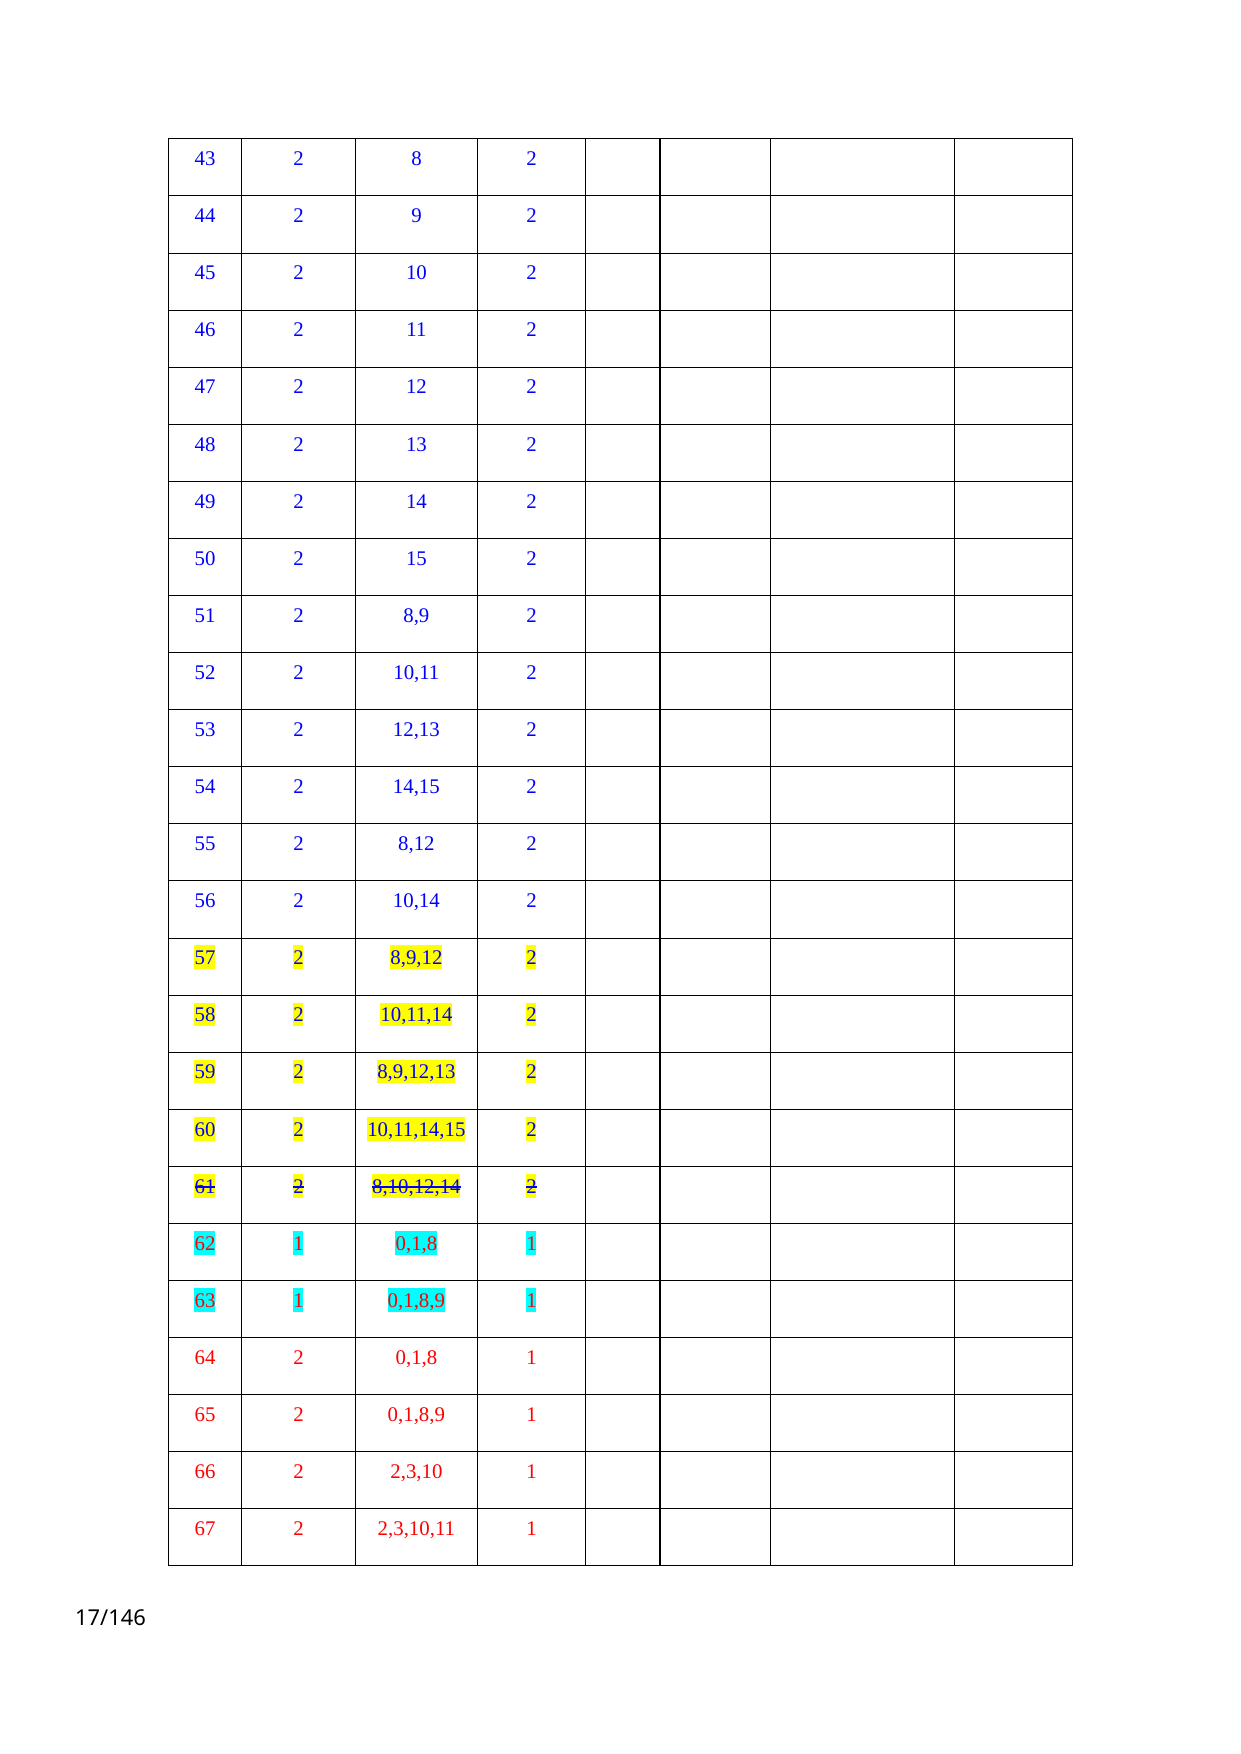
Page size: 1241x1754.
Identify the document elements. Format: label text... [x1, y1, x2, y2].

table_cell 11 [356, 311, 477, 367]
table_cell 2 [478, 1053, 585, 1109]
table_cell 2 [478, 196, 585, 252]
table_cell [661, 767, 770, 823]
table_cell [586, 710, 659, 766]
table_cell 1 [478, 1224, 585, 1280]
table_cell 2 [478, 539, 585, 595]
table_cell [771, 254, 954, 309]
table_cell 2 [242, 539, 355, 595]
table_cell 2 [242, 254, 355, 309]
table_cell 46 [169, 311, 241, 367]
table_cell 52 [169, 653, 241, 709]
table_cell 9 [356, 196, 477, 252]
table_cell [771, 1167, 954, 1223]
table_cell [586, 1509, 659, 1565]
table_cell 8 [356, 139, 477, 195]
table_cell [586, 1281, 659, 1337]
table_cell [771, 939, 954, 994]
table_cell [771, 539, 954, 595]
table_cell 56 [169, 881, 241, 937]
table_cell 2 [242, 767, 355, 823]
table_cell 2 [242, 1053, 355, 1109]
table_cell 2 [242, 596, 355, 652]
table_cell [661, 254, 770, 309]
table_cell 2 [242, 1167, 355, 1223]
table_cell 12 [356, 368, 477, 424]
table_cell [586, 254, 659, 309]
table_cell 66 [169, 1452, 241, 1508]
table_cell [661, 1509, 770, 1565]
table_cell 15 [356, 539, 477, 595]
table_cell [955, 482, 1072, 538]
table_cell [955, 1053, 1072, 1109]
table_cell [955, 996, 1072, 1052]
table_cell 8,9,12,13 [356, 1053, 477, 1109]
table_cell [586, 1110, 659, 1166]
table_cell 10 [356, 254, 477, 309]
table_cell [771, 653, 954, 709]
table_cell 8,9,12 [356, 939, 477, 994]
table_cell 0,1,8 [356, 1338, 477, 1394]
table_cell [586, 596, 659, 652]
table_cell 65 [169, 1395, 241, 1451]
table_cell [586, 1053, 659, 1109]
table_cell 59 [169, 1053, 241, 1109]
table_cell [586, 767, 659, 823]
table_cell 2 [478, 653, 585, 709]
table_cell 2 [478, 139, 585, 195]
table_cell 2 [478, 368, 585, 424]
table_cell 2 [478, 939, 585, 994]
table_cell [586, 482, 659, 538]
table_cell 43 [169, 139, 241, 195]
table_cell 2 [242, 710, 355, 766]
table_cell 1 [478, 1509, 585, 1565]
table_cell 1 [242, 1281, 355, 1337]
table_cell 49 [169, 482, 241, 538]
table_cell [771, 139, 954, 195]
table_cell 2 [242, 196, 355, 252]
table_cell 2 [242, 139, 355, 195]
table_cell [661, 596, 770, 652]
table_cell [955, 139, 1072, 195]
table_cell [586, 824, 659, 880]
table_cell 2 [478, 1110, 585, 1166]
table_cell 2 [478, 767, 585, 823]
table_cell 8,9 [356, 596, 477, 652]
table_cell 2 [478, 824, 585, 880]
table_cell 1 [242, 1224, 355, 1280]
table_cell 51 [169, 596, 241, 652]
table_cell 0,1,8 [356, 1224, 477, 1280]
table_cell 2 [242, 939, 355, 994]
table_cell [586, 1167, 659, 1223]
table_cell [955, 1281, 1072, 1337]
table_cell 2 [242, 881, 355, 937]
table_cell [586, 196, 659, 252]
table_cell 2 [242, 482, 355, 538]
table_cell [586, 425, 659, 481]
table_cell [771, 482, 954, 538]
table_cell 2 [242, 311, 355, 367]
table_cell [661, 824, 770, 880]
table_cell [661, 482, 770, 538]
table_cell [661, 1452, 770, 1508]
table_cell 63 [169, 1281, 241, 1337]
table_cell [771, 1110, 954, 1166]
table_cell 2 [478, 425, 585, 481]
table_cell [771, 1338, 954, 1394]
table_cell [661, 196, 770, 252]
table_cell [771, 1224, 954, 1280]
table_cell [586, 1395, 659, 1451]
table_cell [586, 368, 659, 424]
table_cell [955, 1224, 1072, 1280]
table_cell 67 [169, 1509, 241, 1565]
table_cell [586, 1338, 659, 1394]
table_cell [586, 996, 659, 1052]
table_cell [661, 311, 770, 367]
table_cell [955, 881, 1072, 937]
table_cell [955, 653, 1072, 709]
table_cell 50 [169, 539, 241, 595]
table_cell [661, 653, 770, 709]
table_cell 58 [169, 996, 241, 1052]
table_cell [955, 1509, 1072, 1565]
table_cell [955, 1110, 1072, 1166]
table_cell [771, 1452, 954, 1508]
table_cell [661, 1395, 770, 1451]
table_cell 0,1,8,9 [356, 1281, 477, 1337]
table_cell [771, 710, 954, 766]
table_cell 14,15 [356, 767, 477, 823]
table_cell 44 [169, 196, 241, 252]
table_cell [586, 1452, 659, 1508]
table_cell [661, 139, 770, 195]
table_cell 12,13 [356, 710, 477, 766]
table_cell [771, 1053, 954, 1109]
table_cell [771, 425, 954, 481]
table_cell [661, 1110, 770, 1166]
table_cell [955, 311, 1072, 367]
table_cell 2 [478, 482, 585, 538]
table_cell 10,11 [356, 653, 477, 709]
table_cell 2,3,10,11 [356, 1509, 477, 1565]
table_cell [955, 368, 1072, 424]
table_cell 2 [478, 1167, 585, 1223]
table_cell 1 [478, 1338, 585, 1394]
table_cell 0,1,8,9 [356, 1395, 477, 1451]
table_cell [955, 1338, 1072, 1394]
table_cell 10,11,14,15 [356, 1110, 477, 1166]
table_cell [771, 996, 954, 1052]
table_cell 2 [478, 596, 585, 652]
table_cell [661, 425, 770, 481]
table_cell [586, 939, 659, 994]
table_cell 2,3,10 [356, 1452, 477, 1508]
table_cell 64 [169, 1338, 241, 1394]
table_cell [661, 996, 770, 1052]
table_cell 47 [169, 368, 241, 424]
table_cell 2 [242, 1110, 355, 1166]
table_cell [955, 254, 1072, 309]
table_cell 2 [242, 653, 355, 709]
table_cell 2 [242, 1395, 355, 1451]
table_cell [661, 1167, 770, 1223]
table_cell [586, 311, 659, 367]
table_cell 2 [242, 1338, 355, 1394]
table_cell 48 [169, 425, 241, 481]
table_cell 10,11,14 [356, 996, 477, 1052]
table_cell [771, 767, 954, 823]
table_cell [955, 767, 1072, 823]
table_cell 2 [242, 996, 355, 1052]
table_cell [955, 196, 1072, 252]
table_cell [771, 596, 954, 652]
table_cell 1 [478, 1395, 585, 1451]
table_cell 61 [169, 1167, 241, 1223]
table_cell 2 [242, 1452, 355, 1508]
table_cell [661, 1224, 770, 1280]
table_cell 55 [169, 824, 241, 880]
table_cell [955, 710, 1072, 766]
table_cell 8,10,12,14 [356, 1167, 477, 1223]
table_cell [586, 539, 659, 595]
table_cell [955, 539, 1072, 595]
table_cell [771, 881, 954, 937]
table_cell 62 [169, 1224, 241, 1280]
table_cell [661, 710, 770, 766]
table_cell 13 [356, 425, 477, 481]
table_cell [771, 196, 954, 252]
table_cell 2 [242, 1509, 355, 1565]
table_cell [955, 1452, 1072, 1508]
table_cell 2 [478, 710, 585, 766]
table_cell 1 [478, 1281, 585, 1337]
table_cell 14 [356, 482, 477, 538]
table_cell 54 [169, 767, 241, 823]
table_cell [661, 368, 770, 424]
table_cell [955, 425, 1072, 481]
table_cell [771, 824, 954, 880]
table_cell 2 [242, 425, 355, 481]
table_cell 60 [169, 1110, 241, 1166]
table_cell 2 [478, 311, 585, 367]
table_cell 53 [169, 710, 241, 766]
table_cell 2 [242, 824, 355, 880]
table_cell [586, 1224, 659, 1280]
table_cell [771, 1509, 954, 1565]
table_cell [661, 539, 770, 595]
table_cell 2 [242, 368, 355, 424]
table_cell [586, 139, 659, 195]
table_cell 2 [478, 996, 585, 1052]
table_cell [955, 1395, 1072, 1451]
table_cell [661, 1053, 770, 1109]
table_cell [661, 1338, 770, 1394]
table_cell 10,14 [356, 881, 477, 937]
table_cell 1 [478, 1452, 585, 1508]
table_cell [661, 881, 770, 937]
table_cell [955, 824, 1072, 880]
table_cell [586, 653, 659, 709]
table_cell [771, 368, 954, 424]
table_cell [955, 939, 1072, 994]
table_cell [771, 1281, 954, 1337]
table_cell [955, 596, 1072, 652]
table_cell [771, 311, 954, 367]
table_cell [661, 939, 770, 994]
table_cell [771, 1395, 954, 1451]
table_cell 8,12 [356, 824, 477, 880]
table_cell 2 [478, 254, 585, 309]
table_cell [586, 881, 659, 937]
table_cell [955, 1167, 1072, 1223]
table_cell [661, 1281, 770, 1337]
table_cell 57 [169, 939, 241, 994]
table_cell 2 [478, 881, 585, 937]
table_cell 45 [169, 254, 241, 309]
